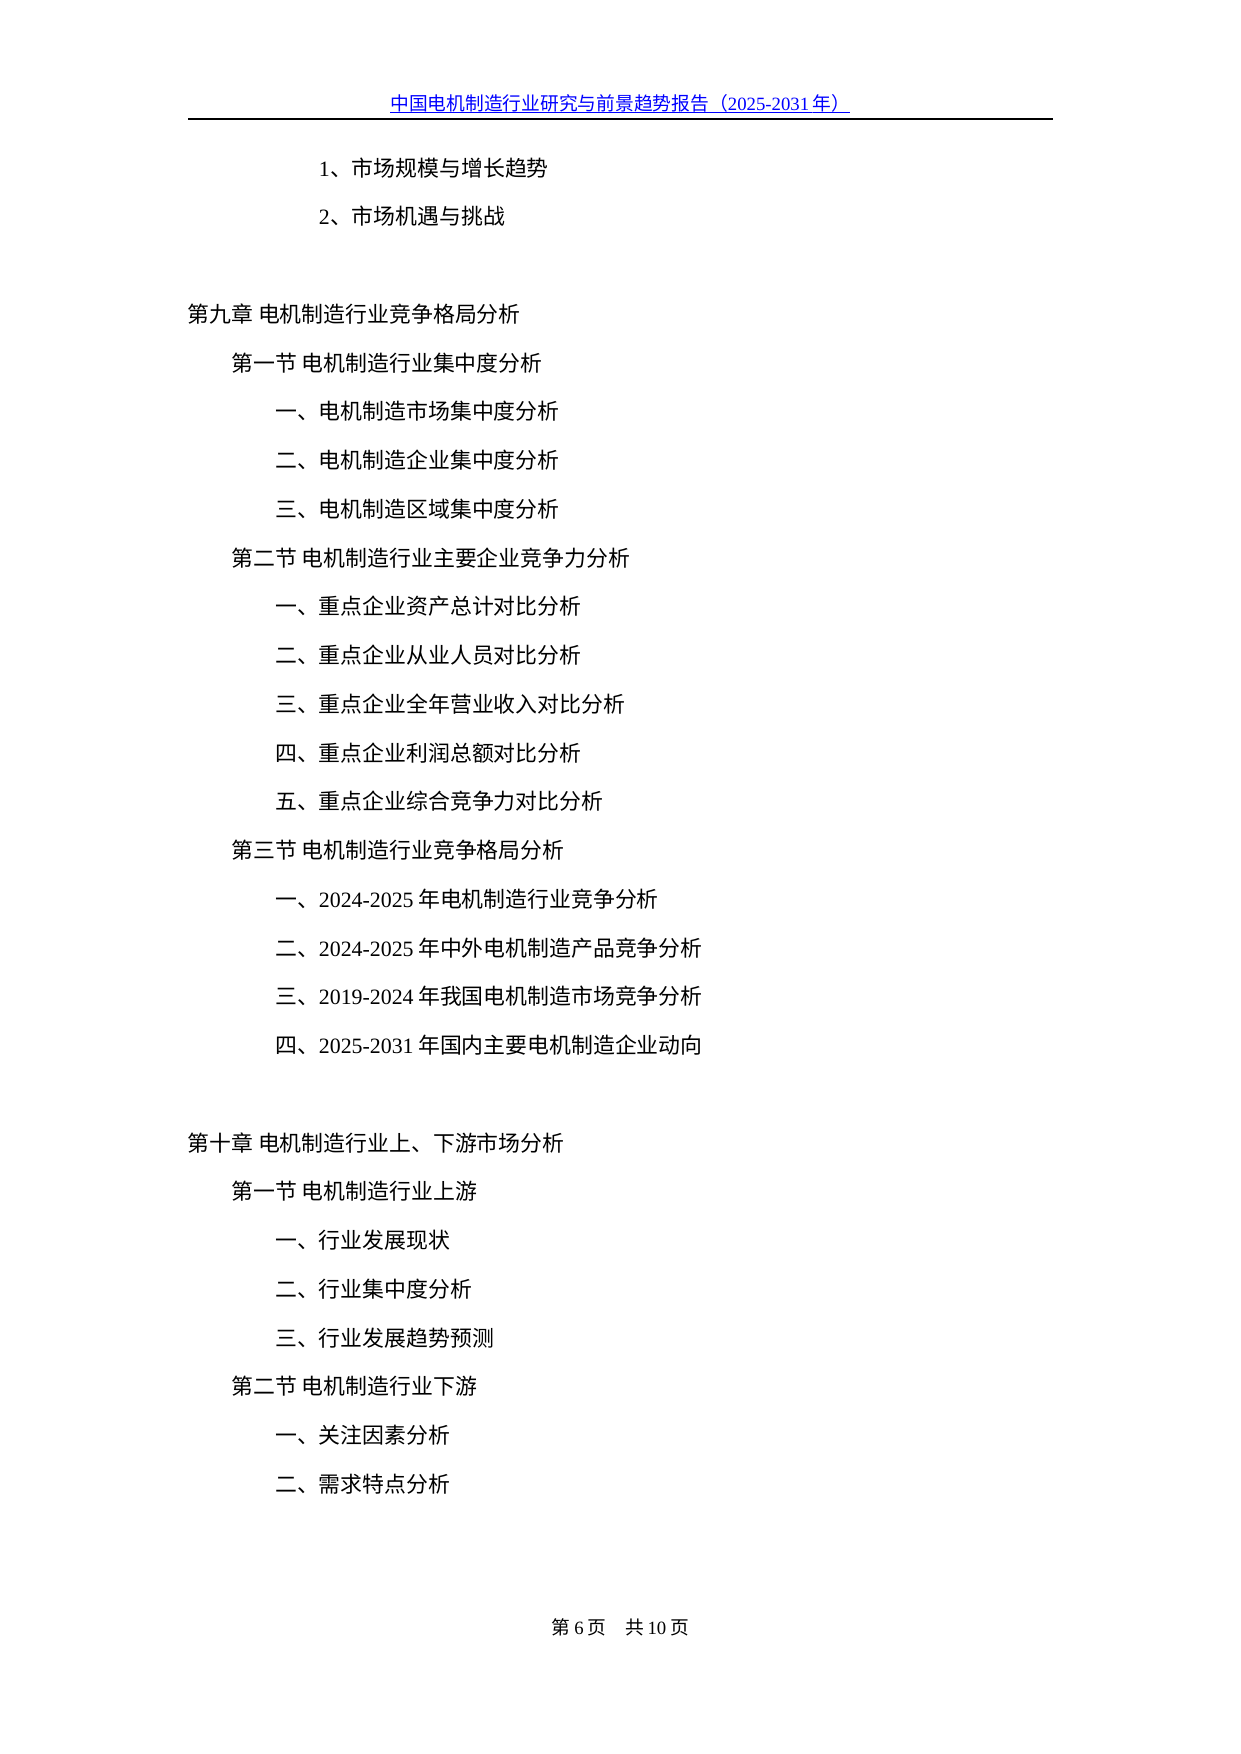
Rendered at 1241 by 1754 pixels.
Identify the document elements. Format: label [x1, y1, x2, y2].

text [187, 150, 1053, 1499]
